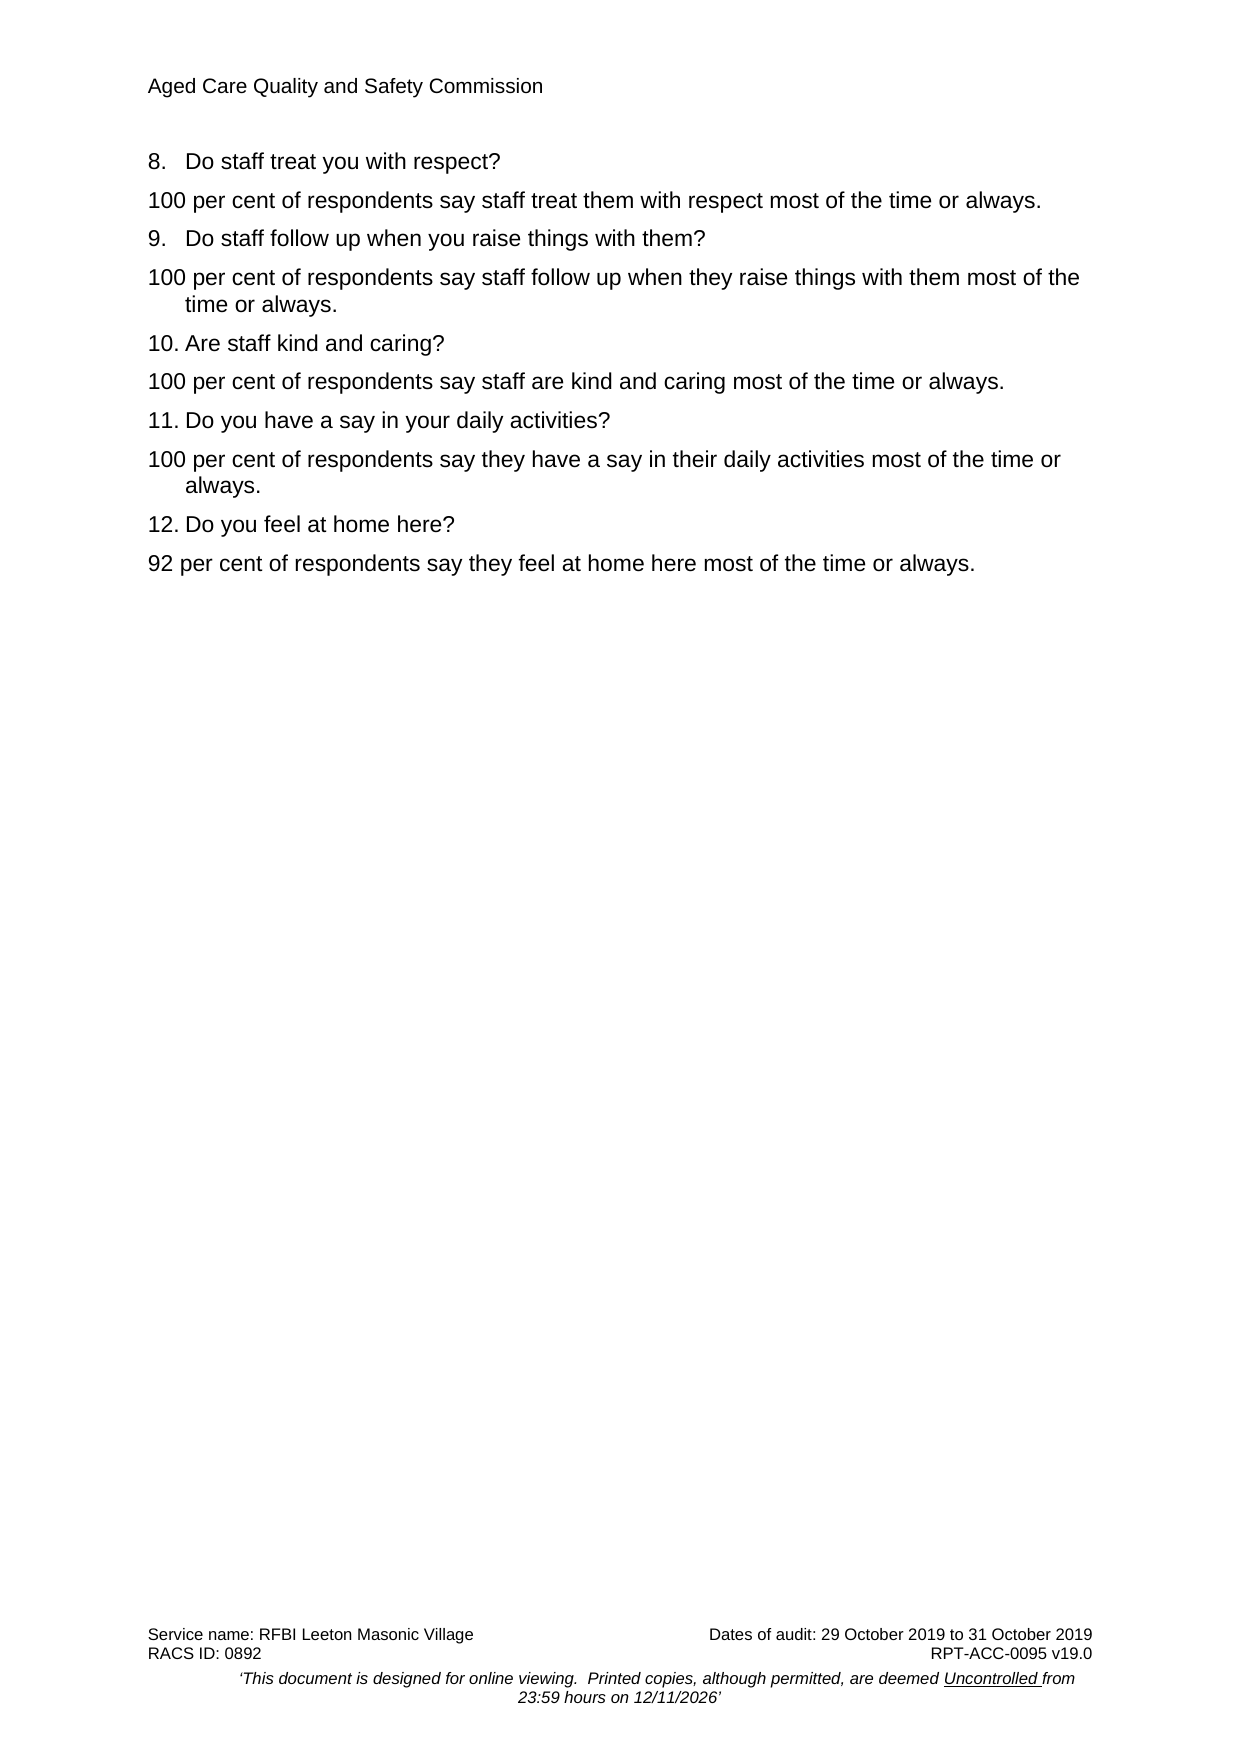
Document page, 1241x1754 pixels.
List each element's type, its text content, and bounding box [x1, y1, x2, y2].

text 100 per cent of respondents say they have a say in their daily activities most of the time or always. [148, 446, 1092, 499]
text 100 per cent of respondents say staff follow up when they raise things with them most of the time or always. [148, 264, 1092, 317]
text 10. Are staff kind and caring? [148, 329, 1092, 356]
text 100 per cent of respondents say staff are kind and caring most of the time or always. [148, 368, 1092, 395]
text 92 per cent of respondents say they feel at home here most of the time or always. [148, 550, 1092, 576]
text 9. Do staff follow up when you raise things with them? [148, 225, 1092, 252]
text 100 per cent of respondents say staff treat them with respect most of the time or always. [148, 187, 1092, 213]
text 12. Do you feel at home here? [148, 511, 1092, 538]
text 8. Do staff treat you with respect? [148, 148, 1092, 174]
text 11. Do you have a say in your daily activities? [148, 407, 1092, 433]
